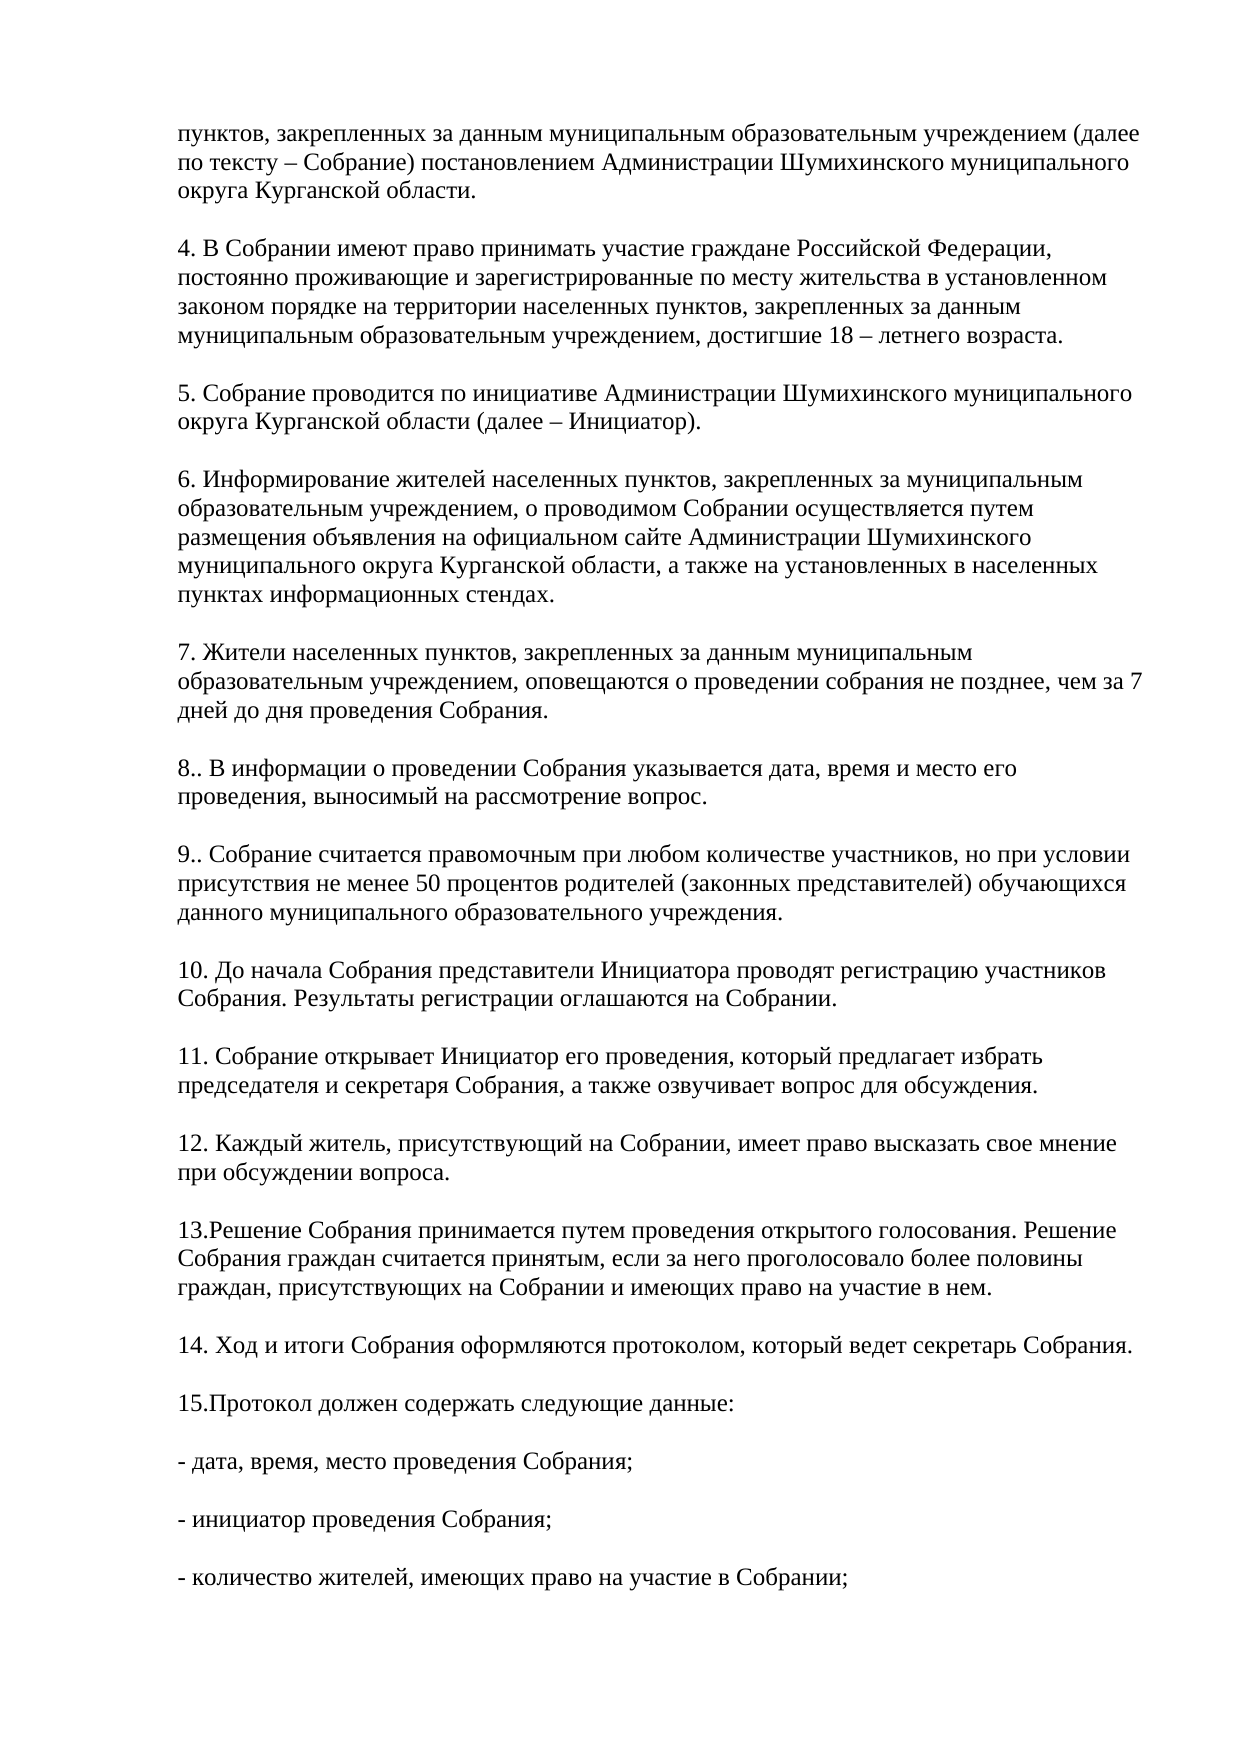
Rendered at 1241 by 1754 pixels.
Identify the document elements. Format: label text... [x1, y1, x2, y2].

text - количество жителей, имеющих право на участие в Собрании; [177, 1562, 1152, 1591]
text - инициатор проведения Собрания; [177, 1504, 1152, 1533]
text 9.. Собрание считается правомочным при любом количестве участников, но при условии присутствия не менее 50 процентов родителей (законных представителей) обучающихся данного муниципального образовательного учреждения. [177, 839, 1152, 926]
text 8.. В информации о проведении Собрания указывается дата, время и место его проведения, выносимый на рассмотрение вопрос. [177, 753, 1152, 810]
text 6. Информирование жителей населенных пунктов, закрепленных за муниципальным образовательным учреждением, о проводимом Собрании осуществляется путем размещения объявления на официальном сайте Администрации Шумихинского муниципального округа Курганской области, а также на установленных в населенных пунктах информационных стендах. [177, 464, 1152, 608]
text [177, 118, 1152, 204]
text 14. Ход и итоги Собрания оформляются протоколом, который ведет секретарь Собрания. [177, 1330, 1152, 1359]
text 15.Протокол должен содержать следующие данные: [177, 1388, 1152, 1417]
text 11. Собрание открывает Инициатор его проведения, который предлагает избрать председателя и секретаря Собрания, а также озвучивает вопрос для обсуждения. [177, 1041, 1152, 1099]
text - дата, время, место проведения Собрания; [177, 1446, 1152, 1475]
text 13.Решение Собрания принимается путем проведения открытого голосования. Решение Собрания граждан считается принятым, если за него проголосовало более половины граждан, присутствующих на Собрании и имеющих право на участие в нем. [177, 1215, 1152, 1301]
text 4. В Собрании имеют право принимать участие граждане Российской Федерации, постоянно проживающие и зарегистрированные по месту жительства в установленном законом порядке на территории населенных пунктов, закрепленных за данным муниципальным образовательным учреждением, достигшие 18 – летнего возраста. [177, 233, 1152, 348]
text 7. Жители населенных пунктов, закрепленных за данным муниципальным образовательным учреждением, оповещаются о проведении собрания не позднее, чем за 7 дней до дня проведения Собрания. [177, 637, 1152, 723]
text 12. Каждый житель, присутствующий на Собрании, имеет право высказать свое мнение при обсуждении вопроса. [177, 1128, 1152, 1186]
text 5. Собрание проводится по инициативе Администрации Шумихинского муниципального округа Курганской области (далее – Инициатор). [177, 378, 1152, 435]
text 10. До начала Собрания представители Инициатора проводят регистрацию участников Собрания. Результаты регистрации оглашаются на Собрании. [177, 955, 1152, 1012]
